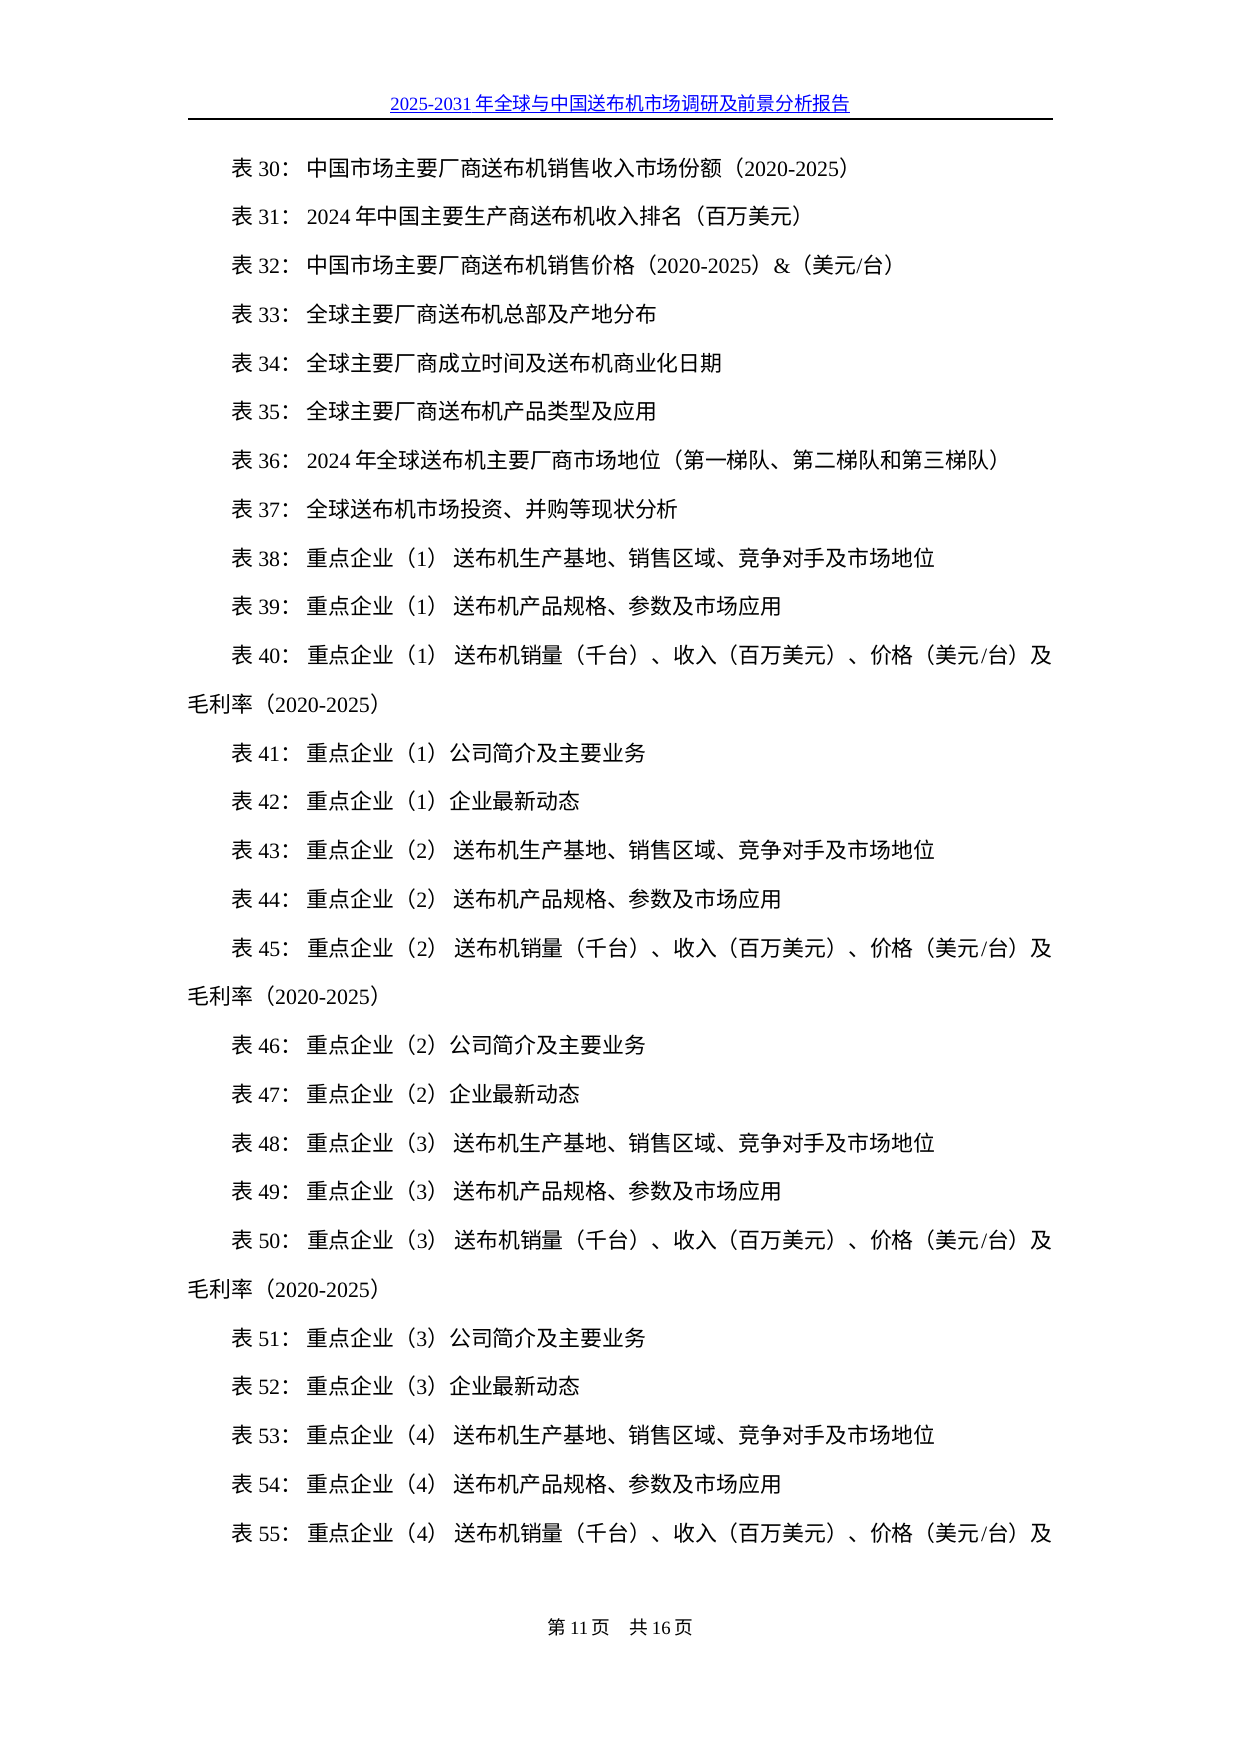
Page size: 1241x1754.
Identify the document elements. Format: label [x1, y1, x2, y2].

text [187, 150, 1053, 1548]
